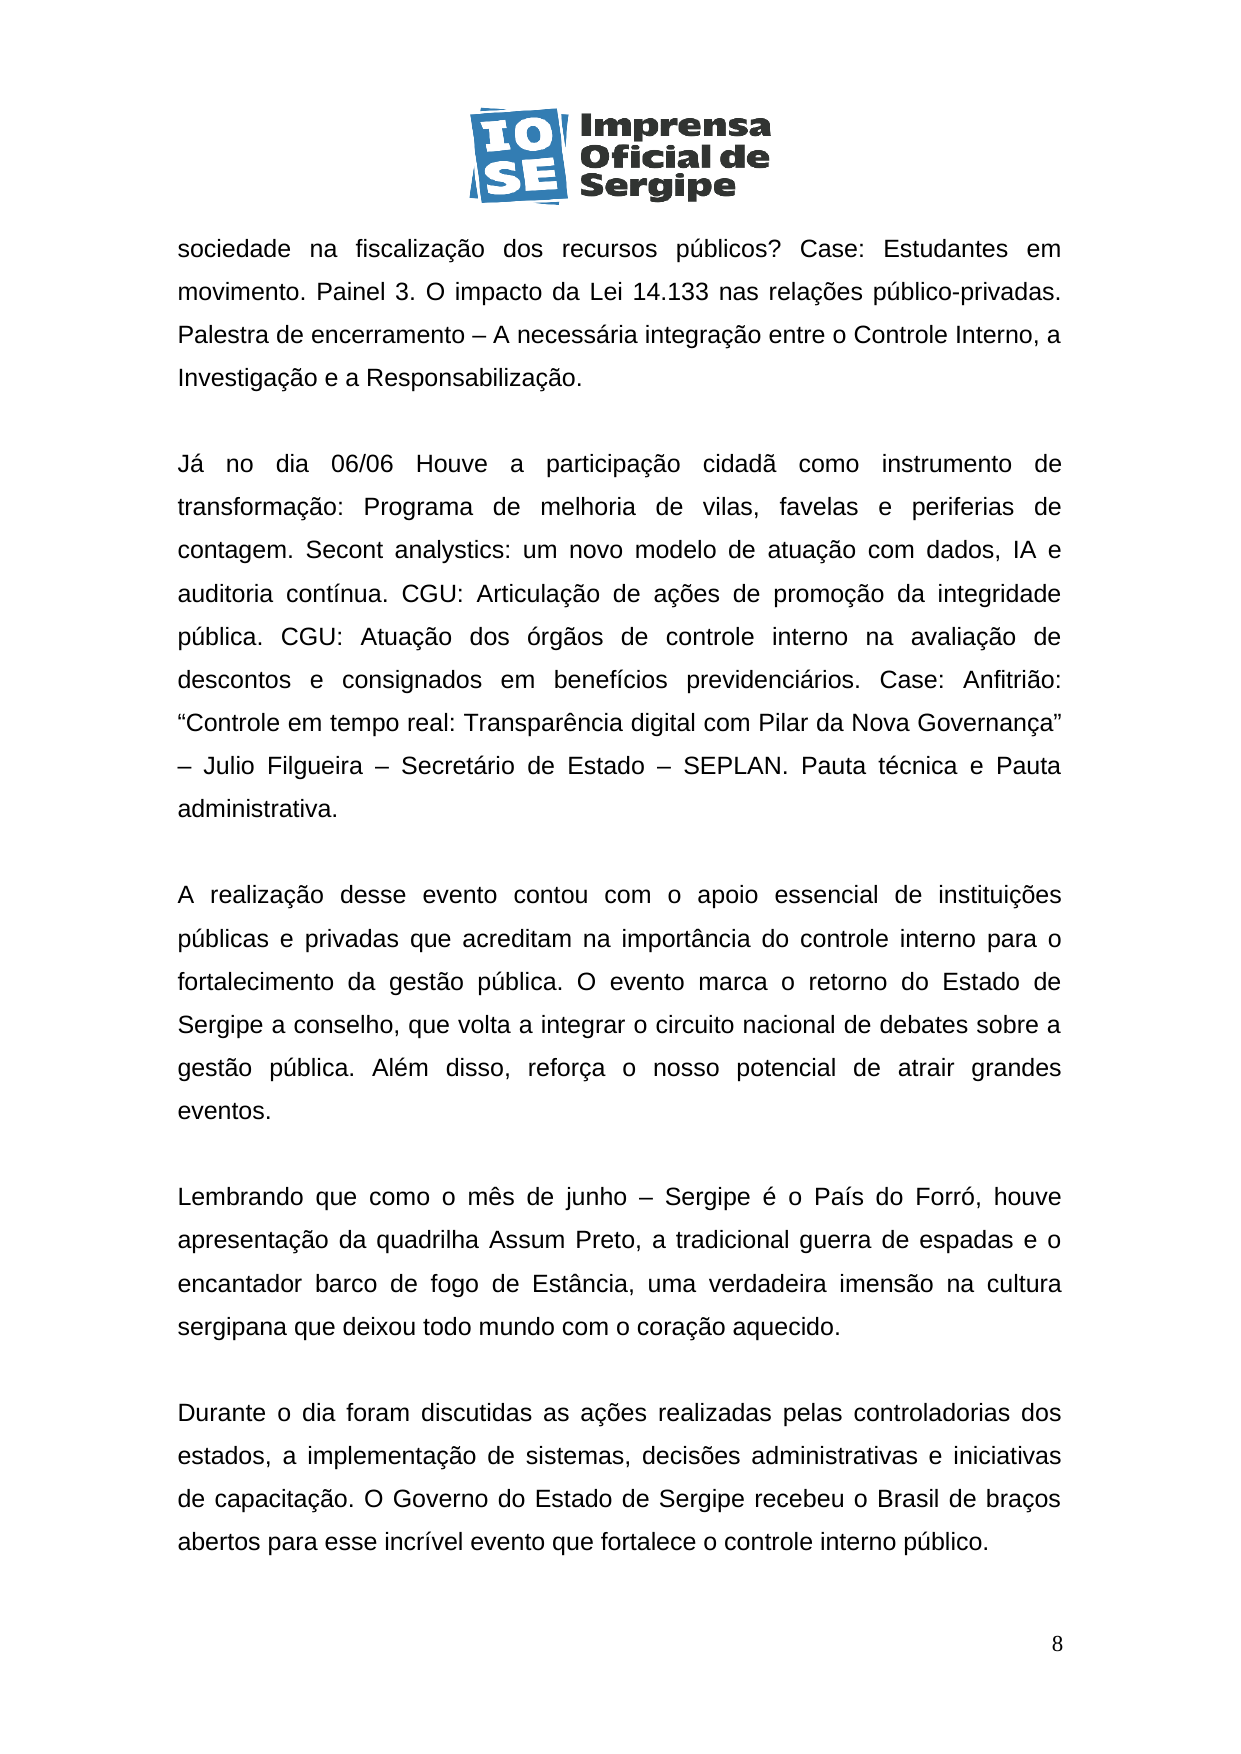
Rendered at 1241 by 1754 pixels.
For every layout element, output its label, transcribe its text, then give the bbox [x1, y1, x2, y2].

picture [413, 73, 827, 234]
text Durante o dia foram discutidas as ações realizadas pelas controladorias dos estados, a implementação de sistemas, decisões administrativas e iniciativas de capacitação. O Governo do Estado de Sergipe recebeu o Brasil de braços abertos para esse incrível evento que fortalece o controle interno público. [177, 1398, 1063, 1556]
text A realização desse evento contou com o apoio essencial de instituições públicas e privadas que acreditam na importância do controle interno para o fortalecimento da gestão pública. O evento marca o retorno do Estado de Sergipe a conselho, que volta a integrar o circuito nacional de debates sobre a gestão pública. Além disso, reforça o nosso potencial de atrair grandes eventos. [177, 881, 1063, 1125]
text Já no dia 06/06 Houve a participação cidadã como instrumento de transformação: Programa de melhoria de vilas, favelas e periferias de contagem. Secont analystics: um novo modelo de atuação com dados, IA e auditoria contínua. CGU: Articulação de ações de promoção da integridade pública. CGU: Atuação dos órgãos de controle interno na avaliação de descontos e consignados em benefícios previdenciários. Case: Anfitrião: “Controle em tempo real: Transparência digital com Pilar da Nova Governança” – Julio Filgueira – Secretário de Estado – SEPLAN. Pauta técnica e Pauta administrativa. [177, 449, 1063, 823]
text Lembrando que como o mês de junho – Sergipe é o País do Forró, houve apresentação da quadrilha Assum Preto, a tradicional guerra de espadas e o encantador barco de fogo de Estância, uma verdadeira imensão na cultura sergipana que deixou todo mundo com o coração aquecido. [177, 1182, 1063, 1341]
